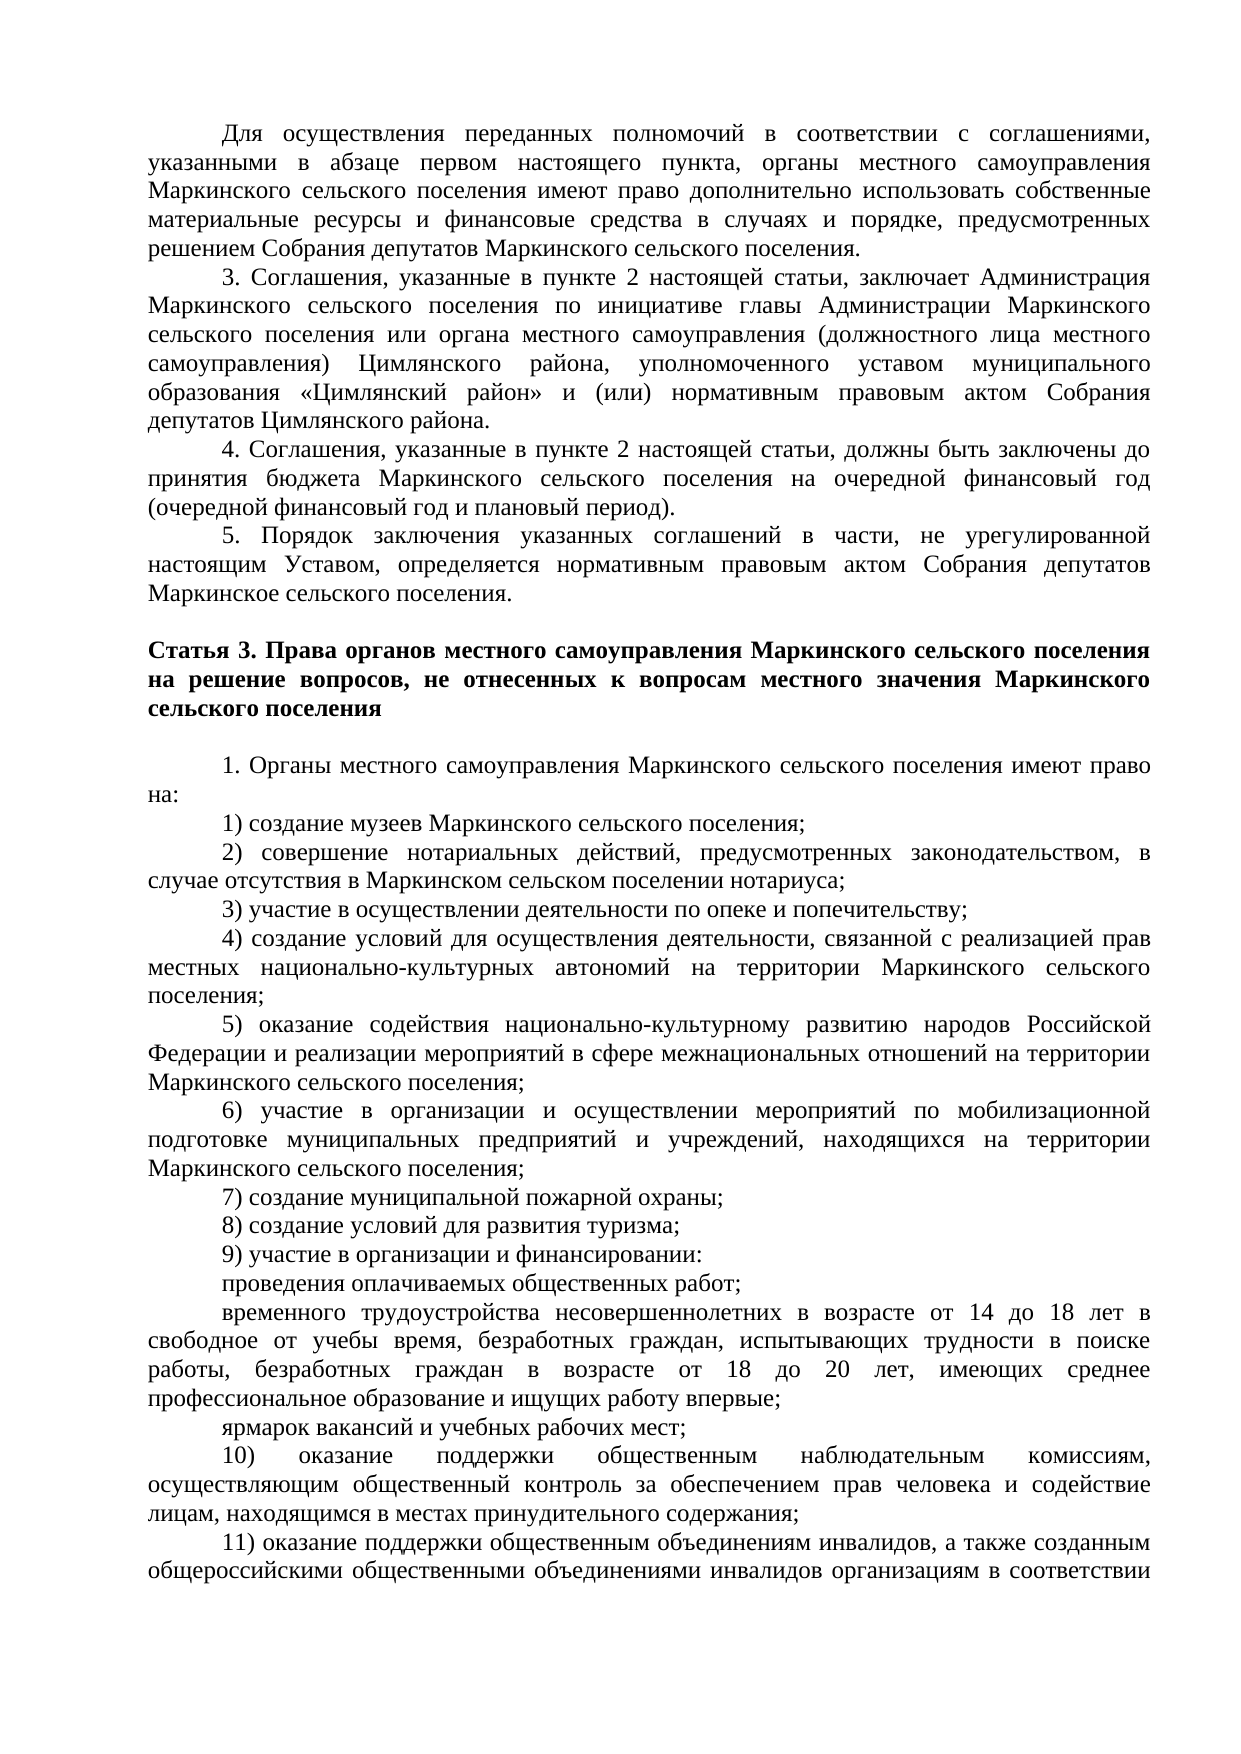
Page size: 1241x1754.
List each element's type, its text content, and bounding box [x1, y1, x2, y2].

text 4) создание условий для осуществления деятельности, связанной с реализацией прав местных национально-культурных автономий на территории Маркинского сельского поселения; [148, 923, 1152, 1009]
text 7) создание муниципальной пожарной охраны; [148, 1182, 1152, 1211]
text временного трудоустройства несовершеннолетних в возрасте от 14 до 18 лет в свободное от учебы время, безработных граждан, испытывающих трудности в поиске работы, безработных граждан в возрасте от 18 до 20 лет, имеющих среднее профессиональное образование и ищущих работу впервые; [148, 1297, 1152, 1412]
text проведения оплачиваемых общественных работ; [148, 1268, 1152, 1297]
text 1. Органы местного самоуправления Маркинского сельского поселения имеют право на: [148, 751, 1152, 808]
text 2) совершение нотариальных действий, предусмотренных законодательством, в случае отсутствия в Маркинском сельском поселении нотариуса; [148, 837, 1152, 894]
text Для осуществления переданных полномочий в соответствии с соглашениями, указанными в абзаце первом настоящего пункта, органы местного самоуправления Маркинского сельского поселения имеют право дополнительно использовать собственные материальные ресурсы и финансовые средства в случаях и порядке, предусмотренных решением Собрания депутатов Маркинского сельского поселения. [148, 118, 1152, 262]
text ярмарок вакансий и учебных рабочих мест; [148, 1412, 1152, 1441]
text 6) участие в организации и осуществлении мероприятий по мобилизационной подготовке муниципальных предприятий и учреждений, находящихся на территории Маркинского сельского поселения; [148, 1096, 1152, 1182]
text 8) создание условий для развития туризма; [148, 1211, 1152, 1239]
text 3) участие в осуществлении деятельности по опеке и попечительству; [148, 894, 1152, 923]
text Статья 3. Права органов местного самоуправления Маркинского сельского поселения на решение вопросов, не отнесенных к вопросам местного значения Маркинского сельского поселения [148, 636, 1152, 722]
text 10) оказание поддержки общественным наблюдательным комиссиям, осуществляющим общественный контроль за обеспечением прав человека и содействие лицам, находящимся в местах принудительного содержания; [148, 1441, 1152, 1527]
text 4. Соглашения, указанные в пункте 2 настоящей статьи, должны быть заключены до принятия бюджета Маркинского сельского поселения на очередной финансовый год (очередной финансовый год и плановый период). [148, 434, 1152, 521]
text 1) создание музеев Маркинского сельского поселения; [148, 808, 1152, 837]
text 9) участие в организации и финансировании: [148, 1239, 1152, 1268]
text 5) оказание содействия национально-культурному развитию народов Российской Федерации и реализации мероприятий в сфере межнациональных отношений на территории Маркинского сельского поселения; [148, 1009, 1152, 1096]
text 5. Порядок заключения указанных соглашений в части, не урегулированной настоящим Уставом, определяется нормативным правовым актом Собрания депутатов Маркинское сельского поселения. [148, 521, 1152, 607]
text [148, 1527, 1152, 1584]
text 3. Соглашения, указанные в пункте 2 настоящей статьи, заключает Администрация Маркинского сельского поселения по инициативе главы Администрации Маркинского сельского поселения или органа местного самоуправления (должностного лица местного самоуправления) Цимлянского района, уполномоченного уставом муниципального образования «Цимлянский район» и (или) нормативным правовым актом Собрания депутатов Цимлянского района. [148, 262, 1152, 434]
